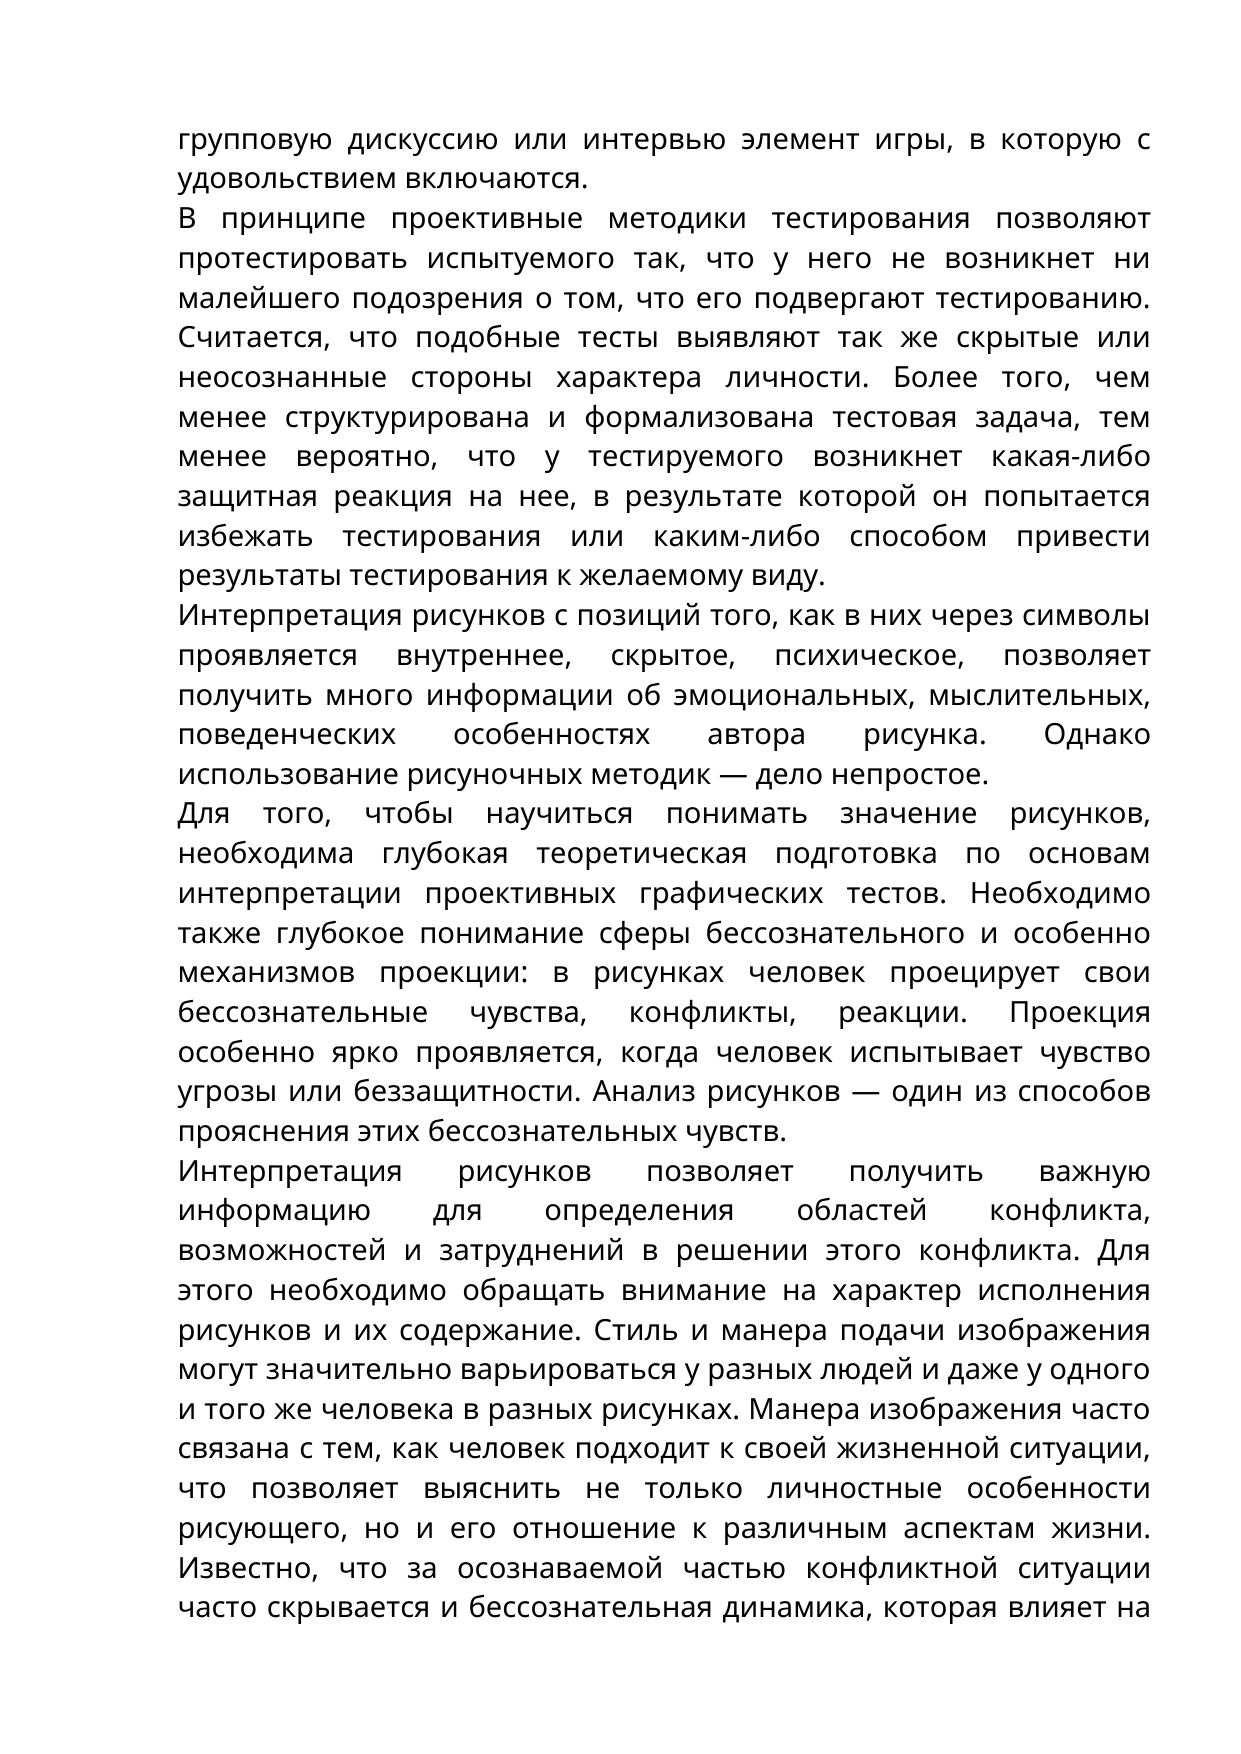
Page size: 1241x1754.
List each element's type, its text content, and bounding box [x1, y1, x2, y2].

text В принципе проективные методики тестирования позволяют протестировать испытуемого так, что у него не возникнет ни малейшего подозрения о том, что его подвергают тестированию. Считается, что подобные тесты выявляют так же скрытые или неосознанные стороны характера личности. Более того, чем менее структурирована и формализована тестовая задача, тем менее вероятно, что у тестируемого возникнет какая-либо защитная реакция на нее, в результате которой он попытается избежать тестирования или каким-либо способом привести результаты тестирования к желаемому виду. [177, 197, 1152, 594]
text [177, 118, 1152, 197]
text Для того, чтобы научиться понимать значение рисунков, необходима глубокая теоретическая подготовка по основам интерпретации проективных графических тестов. Необходимо также глубокое понимание сферы бессознательного и особенно механизмов проекции: в рисунках человек проецирует свои бессознательные чувства, конфликты, реакции. Проекция особенно ярко проявляется, когда человек испытывает чувство угрозы или беззащитности. Анализ рисунков — один из способов прояснения этих бессознательных чувств. [177, 793, 1152, 1150]
text Интерпретация рисунков с позиций того, как в них через символы проявляется внутреннее, скрытое, психическое, позволяет получить много информации об эмоциональных, мыслительных, поведенческих особенностях автора рисунка. Однако использование рисуночных методик — дело непростое. [177, 594, 1152, 793]
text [177, 1150, 1152, 1626]
